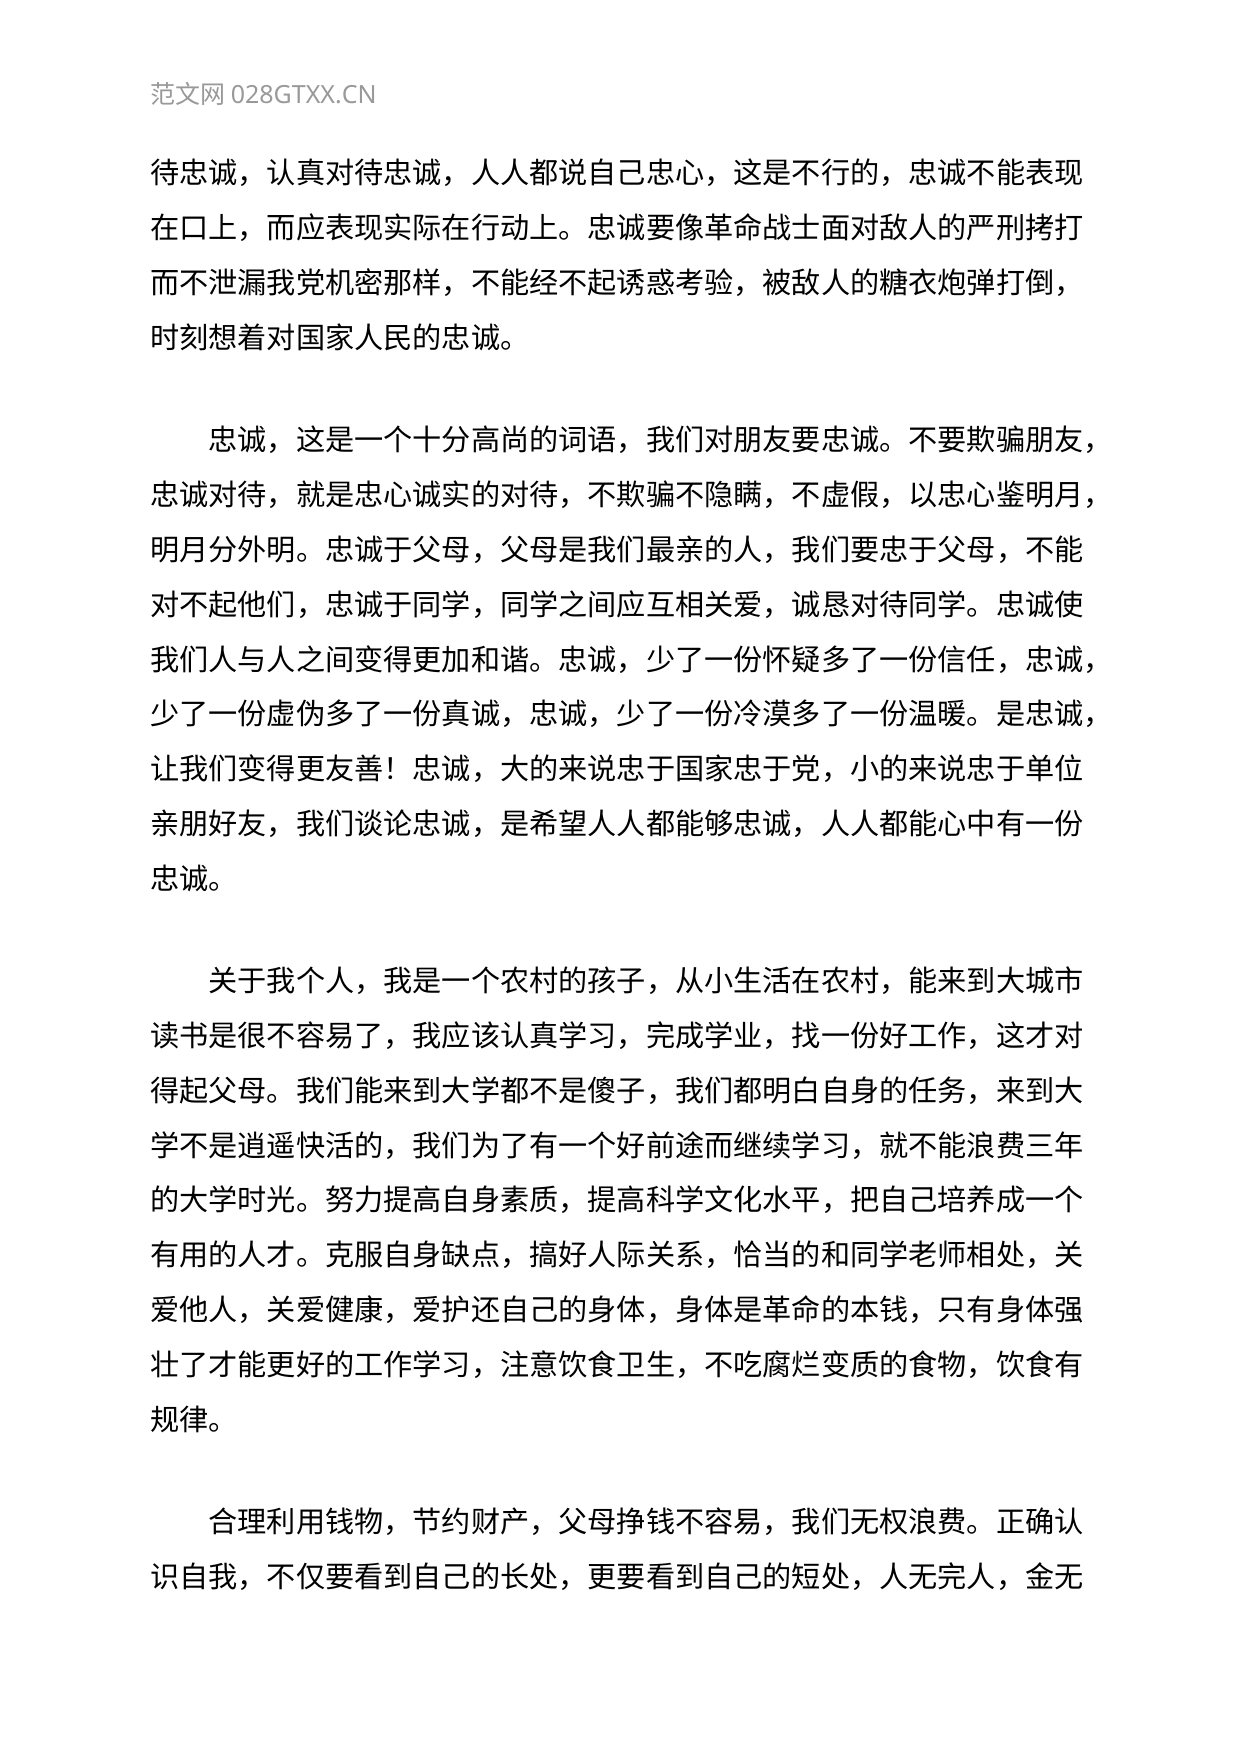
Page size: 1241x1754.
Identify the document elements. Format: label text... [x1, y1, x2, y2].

text 忠诚，这是一个十分高尚的词语，我们对朋友要忠诚。不要欺骗朋友，忠诚对待，就是忠心诚实的对待，不欺骗不隐瞒，不虚假，以忠心鉴明月，明月分外明。忠诚于父母，父母是我们最亲的人，我们要忠于父母，不能对不起他们，忠诚于同学，同学之间应互相关爱，诚恳对待同学。忠诚使我们人与人之间变得更加和谐。忠诚，少了一份怀疑多了一份信任，忠诚，少了一份虚伪多了一份真诚，忠诚，少了一份冷漠多了一份温暖。是忠诚，让我们变得更友善！忠诚，大的来说忠于国家忠于党，小的来说忠于单位亲朋好友，我们谈论忠诚，是希望人人都能够忠诚，人人都能心中有一份忠诚。 [150, 416, 1090, 898]
text 关于我个人，我是一个农村的孩子，从小生活在农村，能来到大城市读书是很不容易了，我应该认真学习，完成学业，找一份好工作，这才对得起父母。我们能来到大学都不是傻子，我们都明白自身的任务，来到大学不是逍遥快活的，我们为了有一个好前途而继续学习，就不能浪费三年的大学时光。努力提高自身素质，提高科学文化水平，把自己培养成一个有用的人才。克服自身缺点，搞好人际关系，恰当的和同学老师相处，关爱他人，关爱健康，爱护还自己的身体，身体是革命的本钱，只有身体强壮了才能更好的工作学习，注意饮食卫生，不吃腐烂变质的食物，饮食有规律。 [150, 957, 1090, 1439]
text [150, 1498, 1090, 1596]
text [150, 150, 1090, 357]
